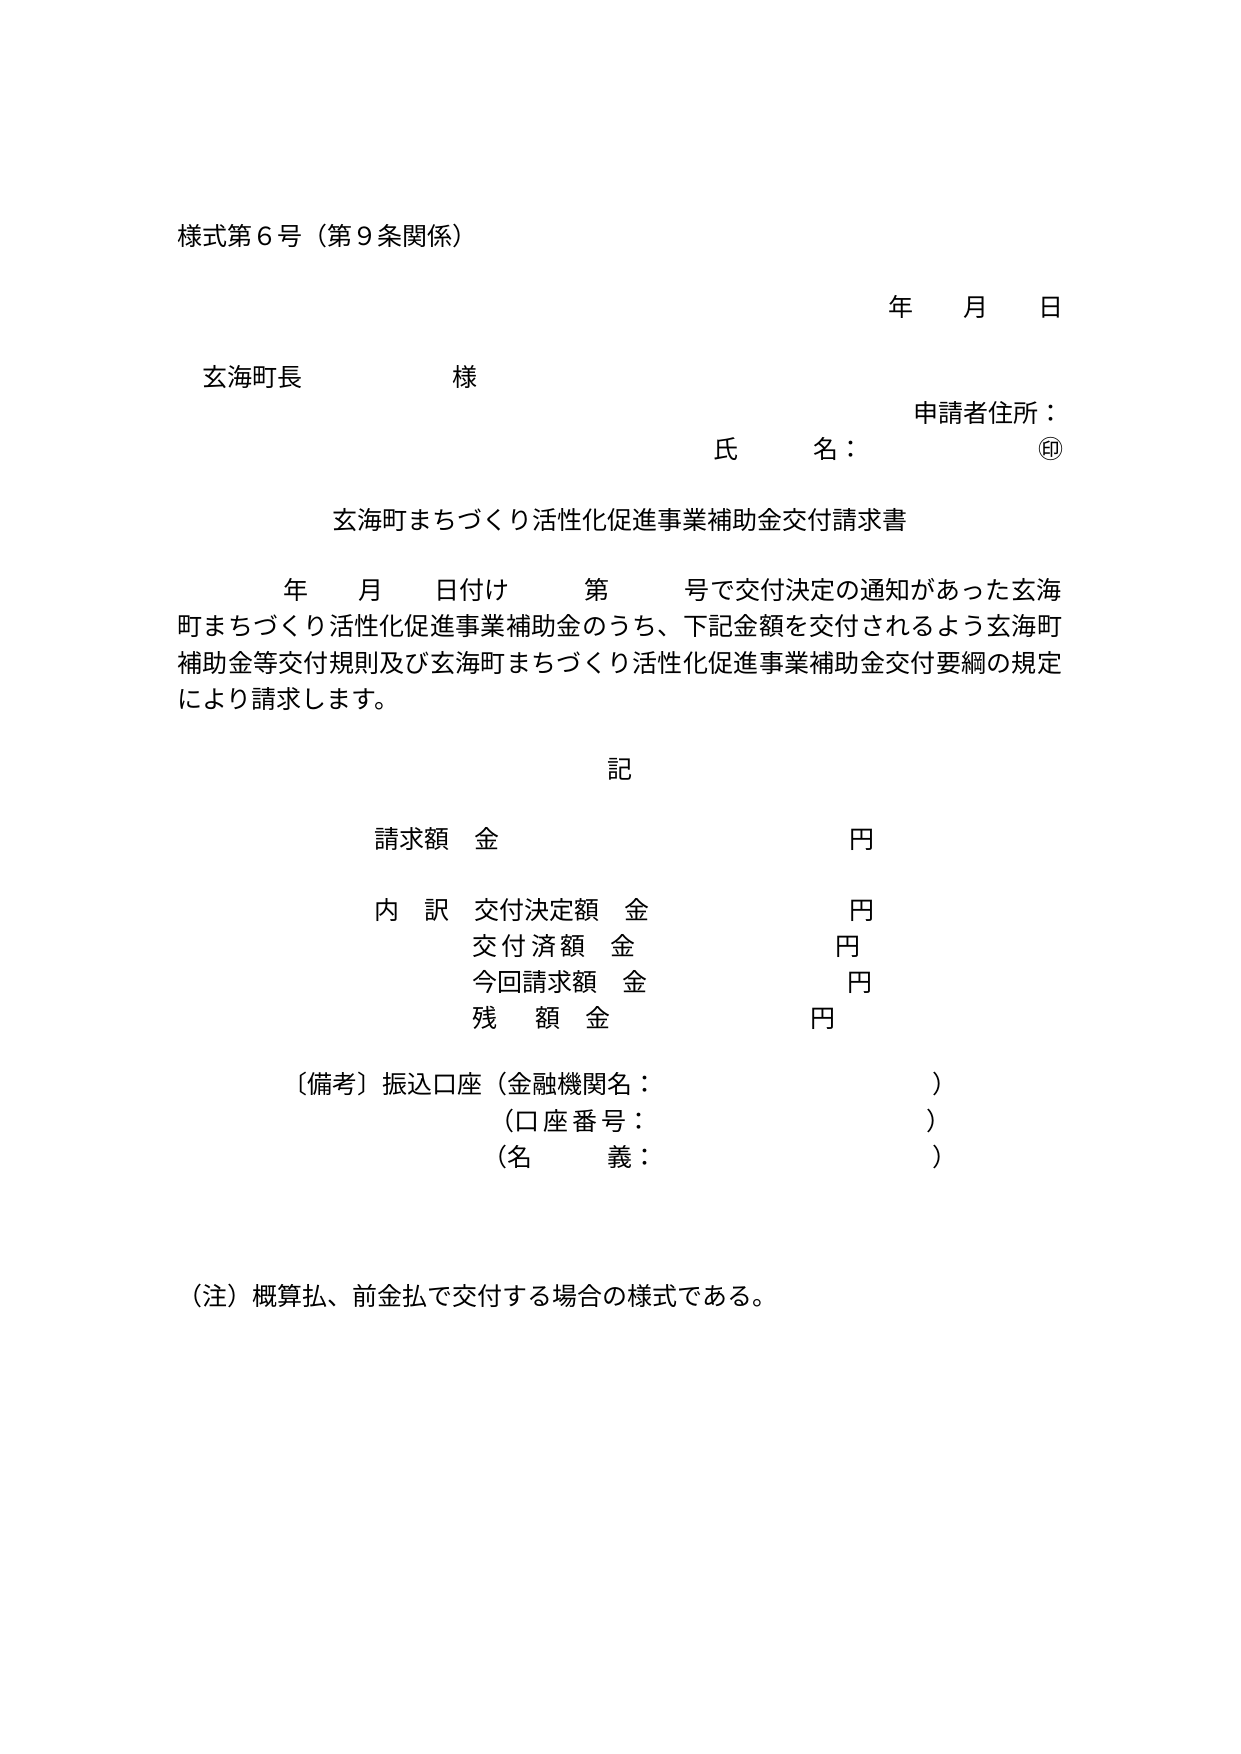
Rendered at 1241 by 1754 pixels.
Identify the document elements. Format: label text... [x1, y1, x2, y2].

text 玄海町まちづくり活性化促進事業補助金交付請求書 [177, 500, 1063, 536]
text 玄海町長 様 [177, 357, 1063, 394]
text 年 月 日付け 第 号で交付決定の通知があった玄海町まちづくり活性化促進事業補助金のうち、下記金額を交付されるよう玄海町補助金等交付規則及び玄海町まちづくり活性化促進事業補助金交付要綱の規定により請求します。 [177, 571, 1063, 716]
text 交付済額 金 円 [472, 926, 1063, 963]
text （口座番号： ） [177, 1101, 1063, 1137]
text 請求額 金 円 [374, 820, 1063, 856]
text 氏 名： ㊞ [177, 430, 1063, 466]
text 記 [177, 749, 1063, 786]
text （注）概算払、前金払で交付する場合の様式である。 [177, 1276, 1063, 1312]
text 残額 金 円 [472, 999, 1063, 1035]
text 様式第６号（第９条関係） [177, 217, 1063, 253]
text 〔備考〕振込口座（金融機関名： ） [177, 1065, 1063, 1101]
text 年 月 日 [177, 287, 1063, 323]
text （名 義： ） [177, 1137, 1063, 1174]
text 内 訳 交付決定額 金 円 [374, 890, 1063, 926]
text 今回請求額 金 円 [472, 963, 1063, 999]
text 申請者住所： [177, 394, 1063, 430]
